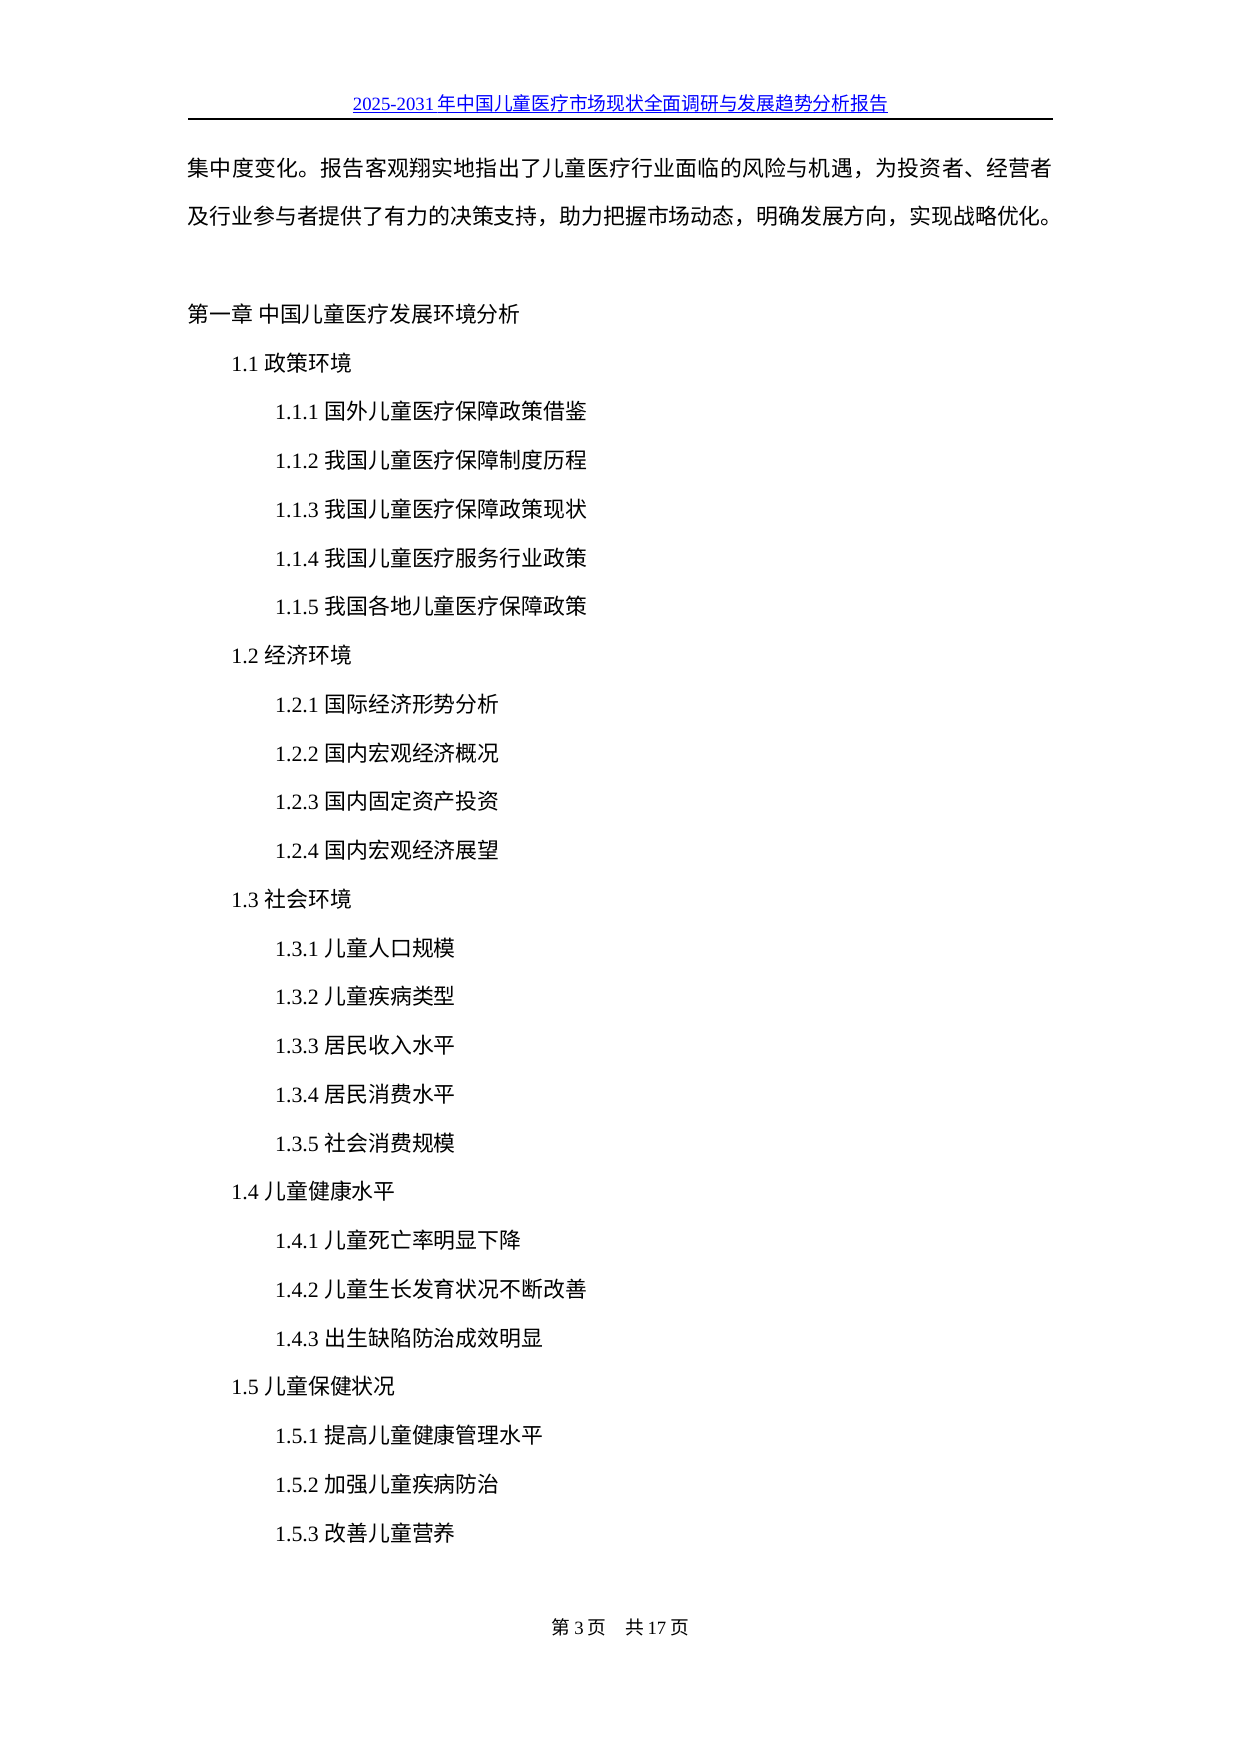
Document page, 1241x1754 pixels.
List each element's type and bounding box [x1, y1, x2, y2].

text [187, 150, 1053, 1548]
